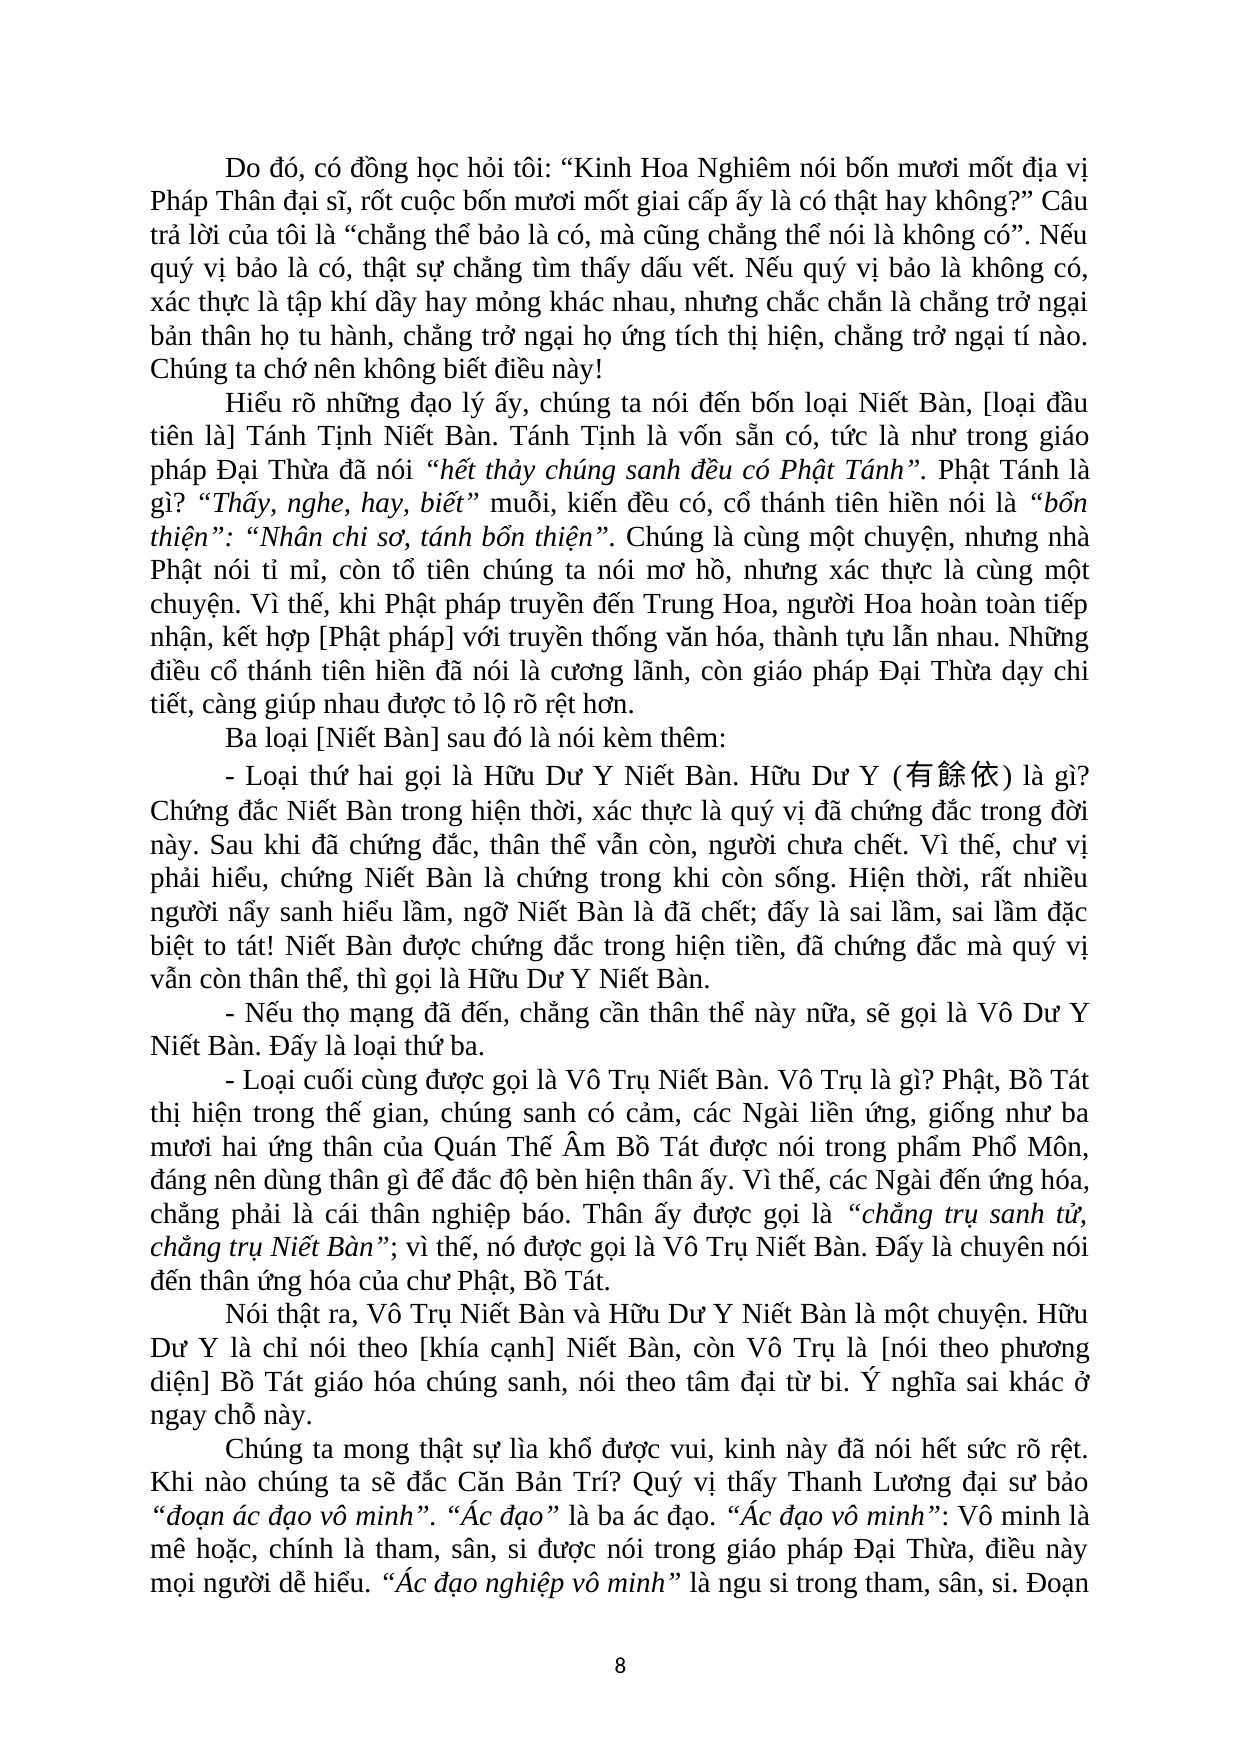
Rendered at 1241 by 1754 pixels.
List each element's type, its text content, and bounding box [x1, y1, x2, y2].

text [150, 1431, 1090, 1598]
text - Loại thứ hai gọi là Hữu Dư Y Niết Bàn. Hữu Dư Y (有餘依) là gì? Chứng đắc Niết Bàn trong hiện thời, xác thực là quý vị đã chứng đắc trong đời này. Sau khi đã chứng đắc, thân thể vẫn còn, người chưa chết. Vì thế, chư vị phải hiểu, chứng Niết Bàn là chứng trong khi còn sống. Hiện thời, rất nhiều người nẩy sanh hiểu lầm, ngỡ Niết Bàn là đã chết; đấy là sai lầm, sai lầm đặc biệt to tát! Niết Bàn được chứng đắc trong hiện tiền, đã chứng đắc mà quý vị vẫn còn thân thể, thì gọi là Hữu Dư Y Niết Bàn. [150, 754, 1090, 995]
text Nói thật ra, Vô Trụ Niết Bàn và Hữu Dư Y Niết Bàn là một chuyện. Hữu Dư Y là chỉ nói theo [khía cạnh] Niết Bàn, còn Vô Trụ là [nói theo phương diện] Bồ Tát giáo hóa chúng sanh, nói theo tâm đại từ bi. Ý nghĩa sai khác ở ngay chỗ này. [150, 1297, 1090, 1431]
text - Nếu thọ mạng đã đến, chẳng cần thân thể này nữa, sẽ gọi là Vô Dư Y Niết Bàn. Đấy là loại thứ ba. [150, 995, 1090, 1062]
text Do đó, có đồng học hỏi tôi: “Kinh Hoa Nghiêm nói bốn mươi mốt địa vị Pháp Thân đại sĩ, rốt cuộc bốn mươi mốt giai cấp ấy là có thật hay không?” Câu trả lời của tôi là “chẳng thể bảo là có, mà cũng chẳng thể nói là không có”. Nếu quý vị bảo là có, thật sự chẳng tìm thấy dấu vết. Nếu quý vị bảo là không có, xác thực là tập khí dầy hay mỏng khác nhau, nhưng chắc chắn là chẳng trở ngại bản thân họ tu hành, chẳng trở ngại họ ứng tích thị hiện, chẳng trở ngại tí nào. Chúng ta chớ nên không biết điều này! [150, 150, 1090, 385]
text Ba loại [Niết Bàn] sau đó là nói kèm thêm: [150, 720, 1090, 754]
text Hiểu rõ những đạo lý ấy, chúng ta nói đến bốn loại Niết Bàn, [loại đầu tiên là] Tánh Tịnh Niết Bàn. Tánh Tịnh là vốn sẵn có, tức là như trong giáo pháp Đại Thừa đã nói “hết thảy chúng sanh đều có Phật Tánh”. Phật Tánh là gì? “Thấy, nghe, hay, biết” muỗi, kiến đều có, cổ thánh tiên hiền nói là “bổn thiện”: “Nhân chi sơ, tánh bổn thiện”. Chúng là cùng một chuyện, nhưng nhà Phật nói tỉ mỉ, còn tổ tiên chúng ta nói mơ hồ, nhưng xác thực là cùng một chuyện. Vì thế, khi Phật pháp truyền đến Trung Hoa, người Hoa hoàn toàn tiếp nhận, kết hợp [Phật pháp] với truyền thống văn hóa, thành tựu lẫn nhau. Những điều cổ thánh tiên hiền đã nói là cương lãnh, còn giáo pháp Đại Thừa dạy chi tiết, càng giúp nhau được tỏ lộ rõ rệt hơn. [150, 385, 1090, 720]
text - Loại cuối cùng được gọi là Vô Trụ Niết Bàn. Vô Trụ là gì? Phật, Bồ Tát thị hiện trong thế gian, chúng sanh có cảm, các Ngài liền ứng, giống như ba mươi hai ứng thân của Quán Thế Âm Bồ Tát được nói trong phẩm Phổ Môn, đáng nên dùng thân gì để đắc độ bèn hiện thân ấy. Vì thế, các Ngài đến ứng hóa, chẳng phải là cái thân nghiệp báo. Thân ấy được gọi là “chẳng trụ sanh tử, chẳng trụ Niết Bàn”; vì thế, nó được gọi là Vô Trụ Niết Bàn. Đấy là chuyên nói đến thân ứng hóa của chư Phật, Bồ Tát. [150, 1062, 1090, 1297]
